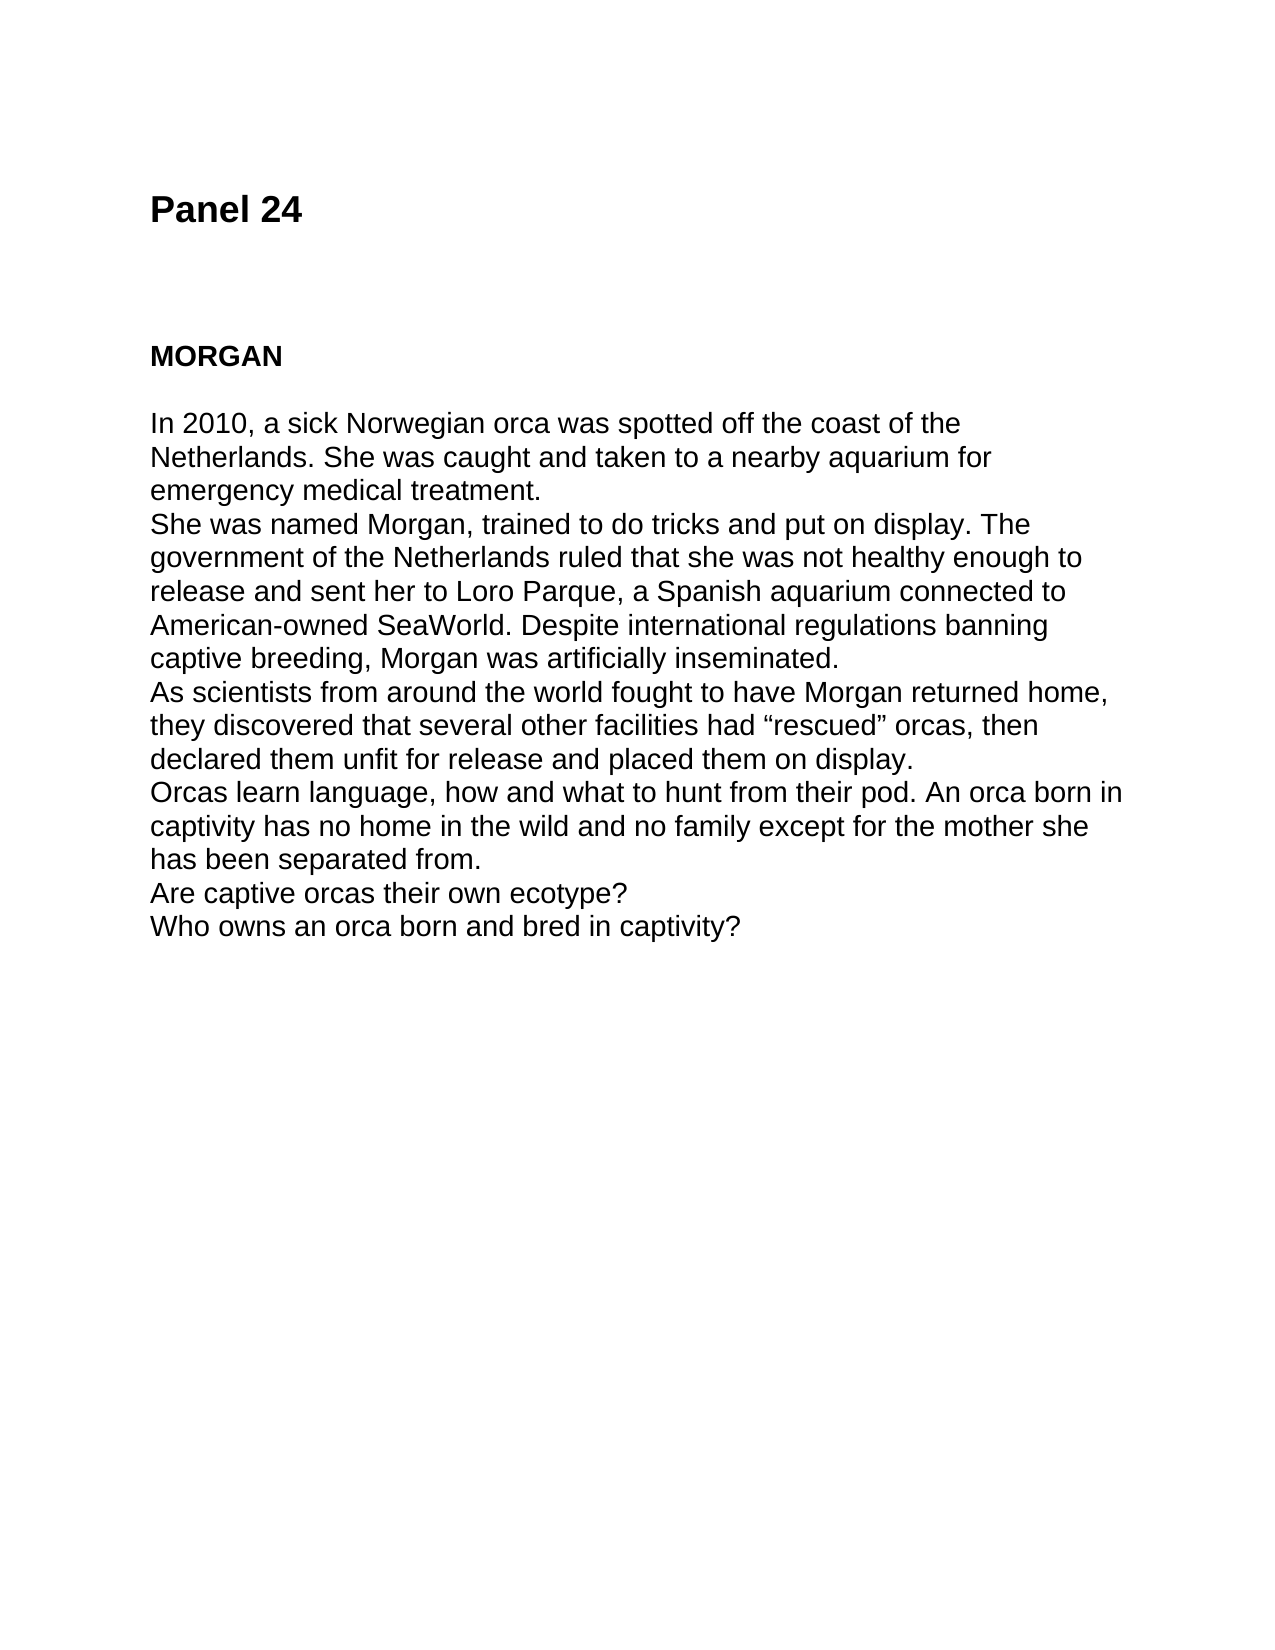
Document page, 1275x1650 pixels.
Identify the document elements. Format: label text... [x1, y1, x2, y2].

text In 2010, a sick Norwegian orca was spotted off the coast of the Netherlands. She was caught and taken to a nearby aquarium for emergency medical treatment. [150, 406, 1125, 507]
text Who owns an orca born and bred in captivity? [150, 909, 1125, 943]
subtitle Panel 24 [150, 187, 1125, 231]
text As scientists from around the world fought to have Morgan returned home, they discovered that several other facilities had “rescued” orcas, then declared them unfit for release and placed them on display. [150, 674, 1125, 775]
text She was named Morgan, trained to do tricks and put on display. The government of the Netherlands ruled that she was not healthy enough to release and sent her to Loro Parque, a Spanish aquarium connected to American-owned SeaWorld. Despite international regulations banning captive breeding, Morgan was artificially inseminated. [150, 507, 1125, 674]
text Orcas learn language, how and what to hunt from their pod. An orca born in captivity has no home in the wild and no family except for the mother she has been separated from. [150, 775, 1125, 876]
text Are captive orcas their own ecotype? [150, 876, 1125, 909]
subtitle MORGAN [150, 339, 1125, 373]
